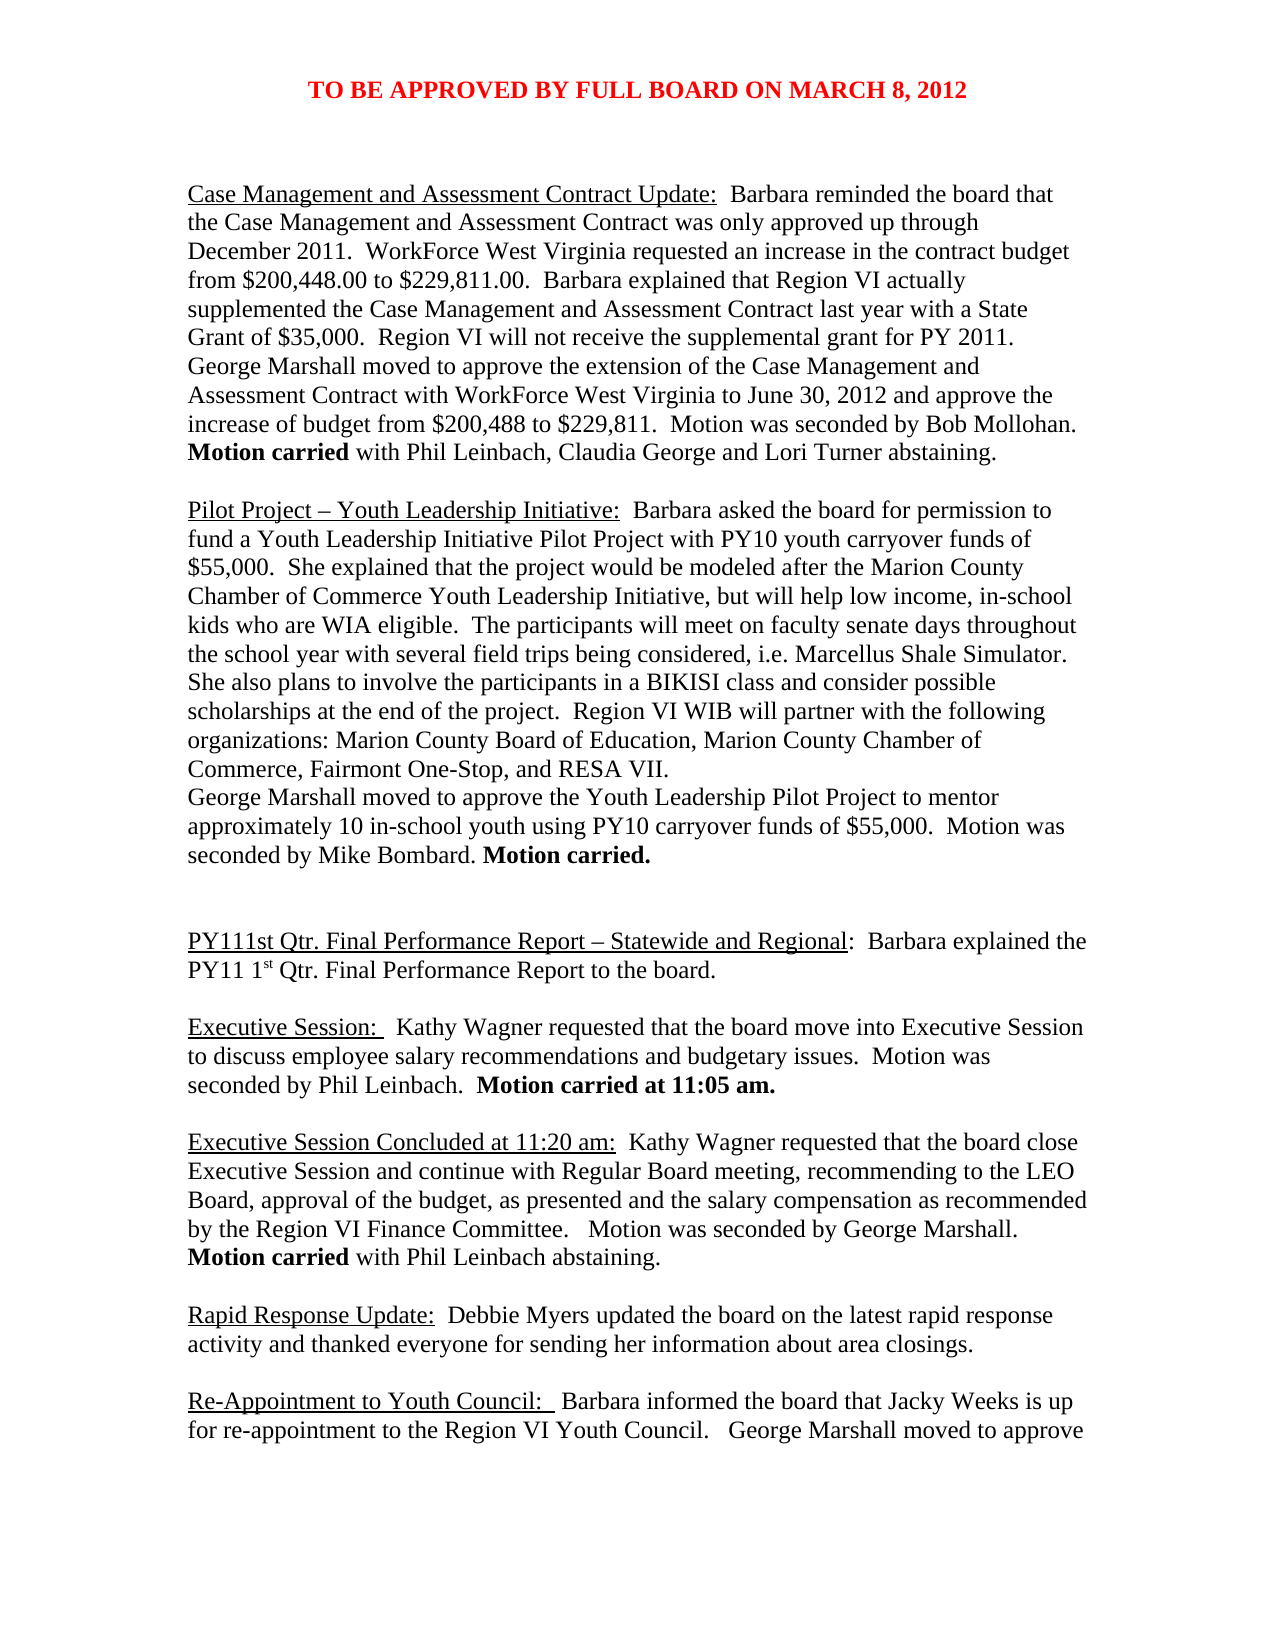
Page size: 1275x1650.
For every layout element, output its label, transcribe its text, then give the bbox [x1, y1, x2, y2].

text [187, 1386, 1087, 1444]
text Rapid Response Update: Debbie Myers updated the board on the latest rapid response activity and thanked everyone for sending her information about area closings. [187, 1300, 1087, 1357]
text George Marshall moved to approve the extension of the Case Management and Assessment Contract with WorkForce West Virginia to June 30, 2012 and approve the increase of budget from $200,488 to $229,811. Motion was seconded by Bob Mollohan. Motion carried with Phil Leinbach, Claudia George and Lori Turner abstaining. [187, 351, 1087, 466]
text Pilot Project – Youth Leadership Initiative: Barbara asked the board for permission to fund a Youth Leadership Initiative Pilot Project with PY10 youth carryover funds of $55,000. She explained that the project would be modeled after the Marion County Chamber of Commerce Youth Leadership Initiative, but will help low income, in-school kids who are WIA eligible. The participants will meet on faculty senate days throughout the school year with several field trips being considered, i.e. Marcellus Shale Simulator. She also plans to involve the participants in a BIKISI class and consider possible scholarships at the end of the project. Region VI WIB will partner with the following organizations: Marion County Board of Education, Marion County Chamber of Commerce, Fairmont One-Stop, and RESA VII. [187, 495, 1087, 782]
text PY111st Qtr. Final Performance Report – Statewide and Regional: Barbara explained the PY11 1st Qtr. Final Performance Report to the board. [187, 926, 1087, 984]
text George Marshall moved to approve the Youth Leadership Pilot Project to mentor approximately 10 in-school youth using PY10 carryover funds of $55,000. Motion was seconded by Mike Bombard. Motion carried. [187, 782, 1087, 869]
text Executive Session Concluded at 11:20 am: Kathy Wagner requested that the board close Executive Session and continue with Regular Board meeting, recommending to the LEO Board, approval of the budget, as presented and the salary compensation as recommended by the Region VI Finance Committee. Motion was seconded by George Marshall. Motion carried with Phil Leinbach abstaining. [187, 1127, 1087, 1271]
text Executive Session: Kathy Wagner requested that the board move into Executive Session to discuss employee salary recommendations and budgetary issues. Motion was seconded by Phil Leinbach. Motion carried at 11:05 am. [187, 1012, 1087, 1099]
text Case Management and Assessment Contract Update: Barbara reminded the board that the Case Management and Assessment Contract was only approved up through December 2011. WorkForce West Virginia requested an increase in the contract budget from $200,448.00 to $229,811.00. Barbara explained that Region VI actually supplemented the Case Management and Assessment Contract last year with a State Grant of $35,000. Region VI will not receive the supplemental grant for PY 2011. [187, 179, 1087, 351]
